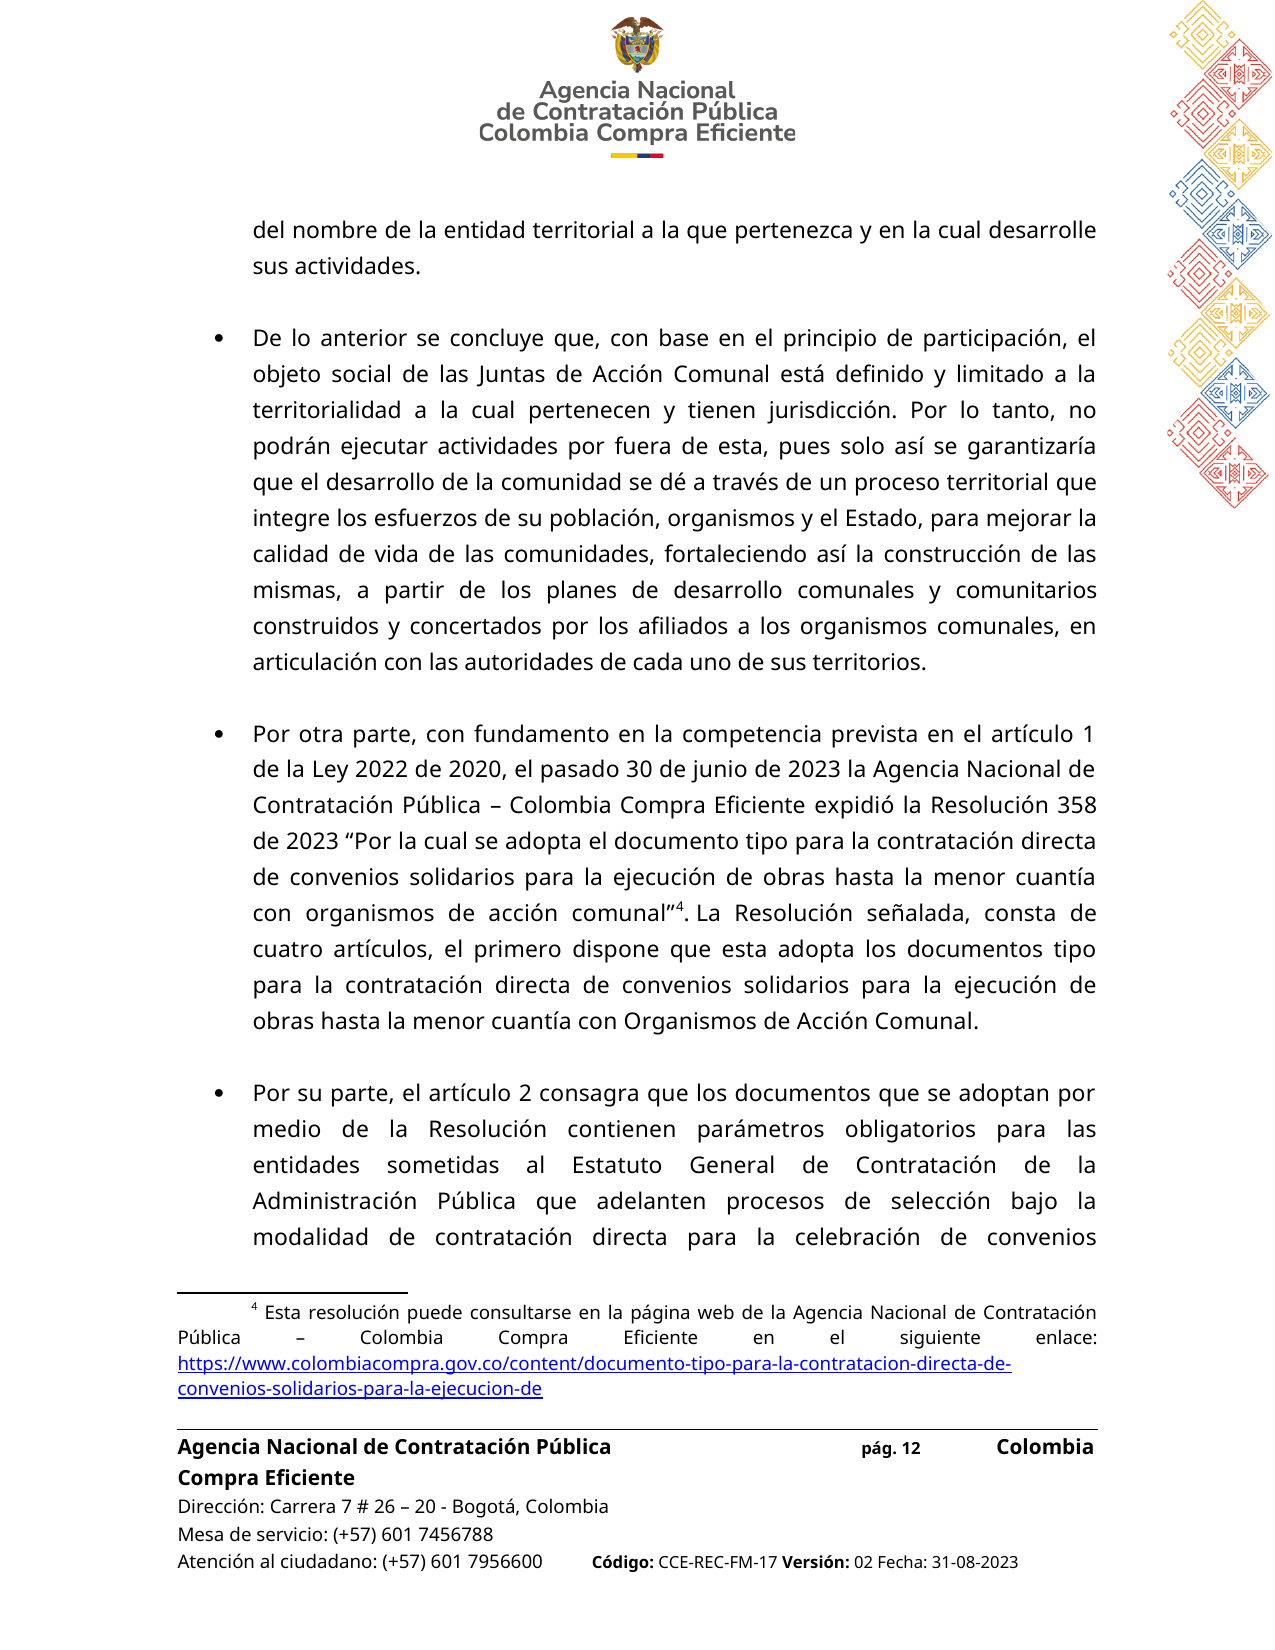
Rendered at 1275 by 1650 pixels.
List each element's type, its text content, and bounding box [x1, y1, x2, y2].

picture [479, 17, 796, 158]
picture [1165, 0, 1272, 506]
list Por otra parte, con fundamento en la competencia prevista en el artículo 1 de la Ley 2022 de 2020, el pasado 30 de junio de 2023 la Agencia Nacional de Contratación Pública – Colombia Compra Eficiente expidió la Resolución 358 de 2023 “Por la cual se adopta el documento tipo para la contratación directa de convenios solidarios para la ejecución de obras hasta la menor cuantía con organismos de acción comunal”. La Resolución señalada, consta de cuatro artículos, el primero dispone que esta adopta los documentos tipo para la contratación directa de convenios solidarios para la ejecución de obras hasta la menor cuantía con Organismos de Acción Comunal. [215, 717, 1098, 1036]
list De lo anterior se concluye que, con base en el principio de participación, el objeto social de las Juntas de Acción Comunal está definido y limitado a la territorialidad a la cual pertenecen y tienen jurisdicción. Por lo tanto, no podrán ejecutar actividades por fuera de esta, pues solo así se garantizaría que el desarrollo de la comunidad se dé a través de un proceso territorial que integre los esfuerzos de su población, organismos y el Estado, para mejorar la calidad de vida de las comunidades, fortaleciendo así la construcción de las mismas, a partir de los planes de desarrollo comunales y comunitarios construidos y concertados por los afiliados a los organismos comunales, en articulación con las autoridades de cada uno de sus territorios. [215, 322, 1098, 677]
